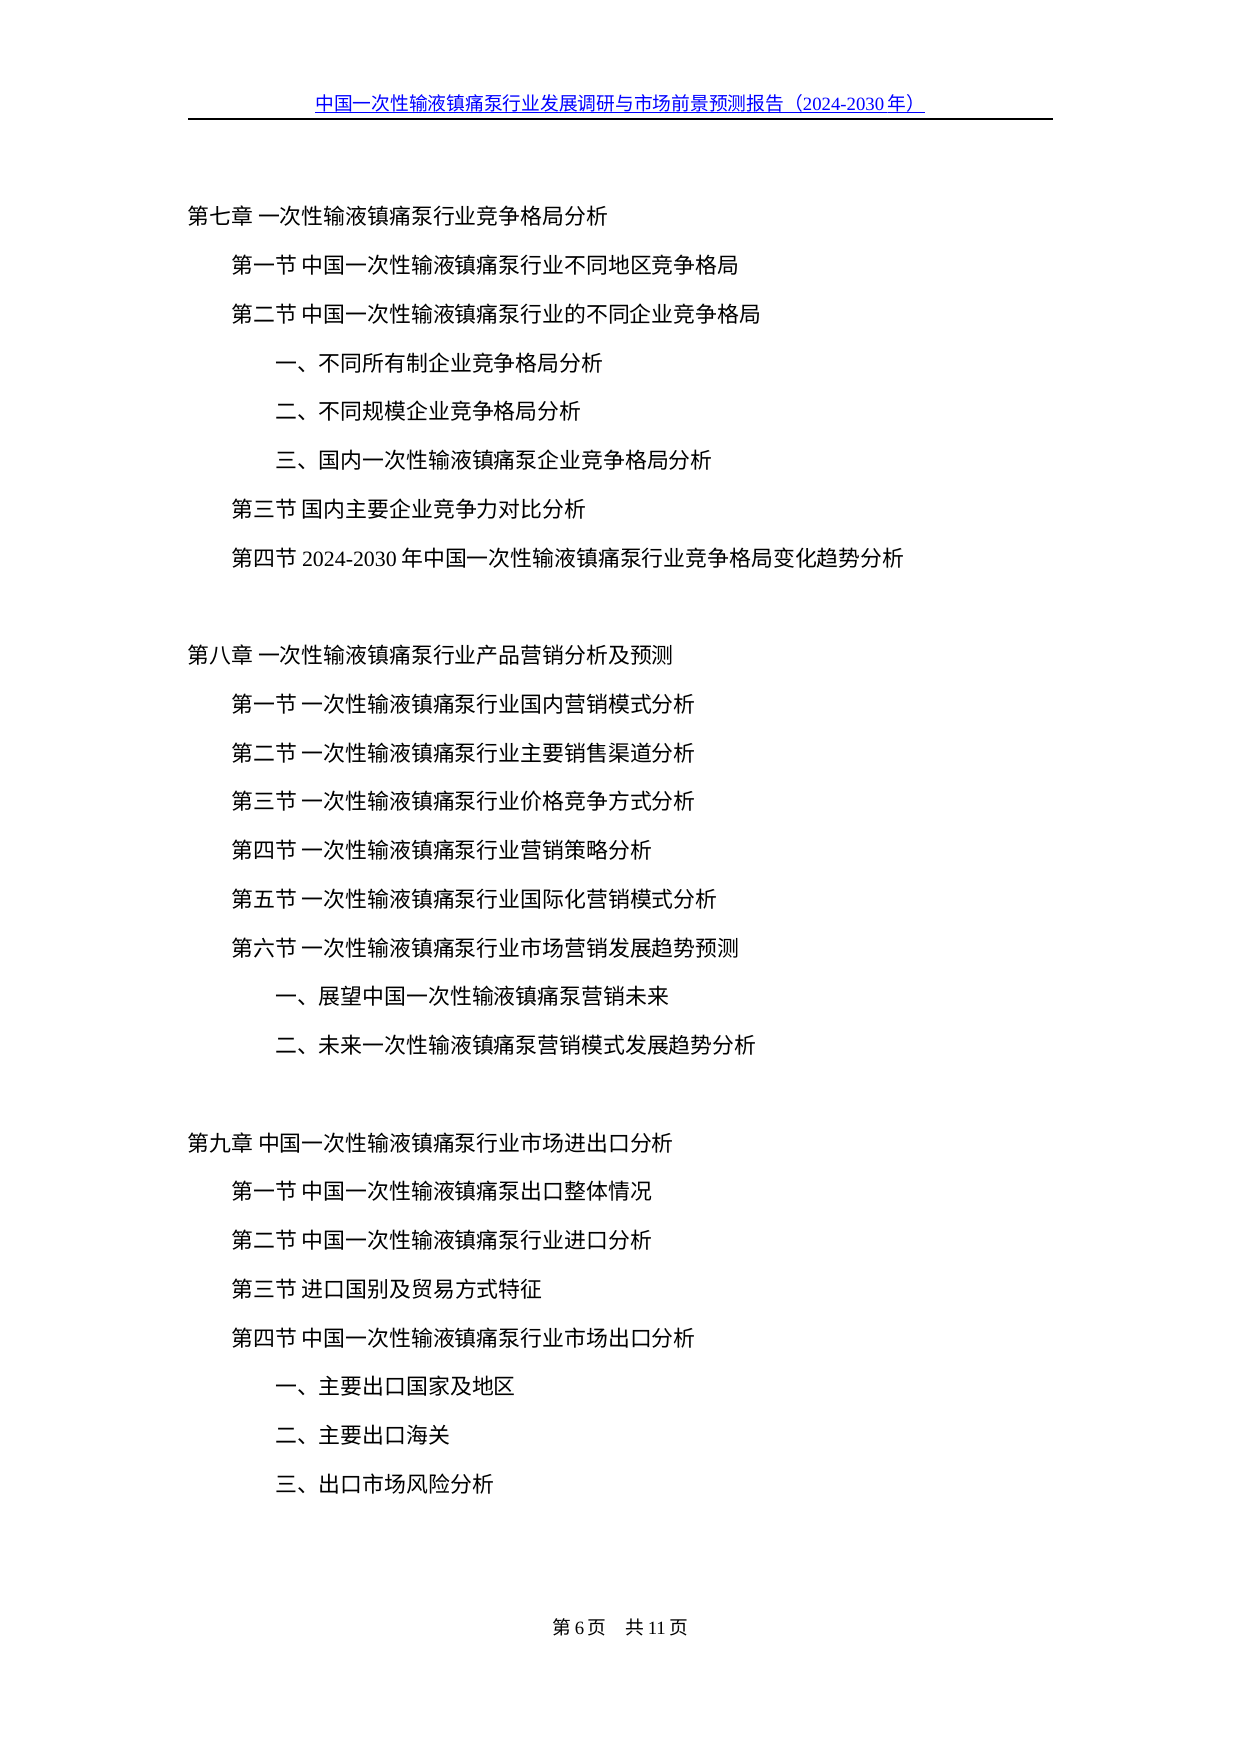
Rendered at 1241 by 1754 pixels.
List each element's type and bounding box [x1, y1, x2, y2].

text [187, 150, 1053, 1499]
